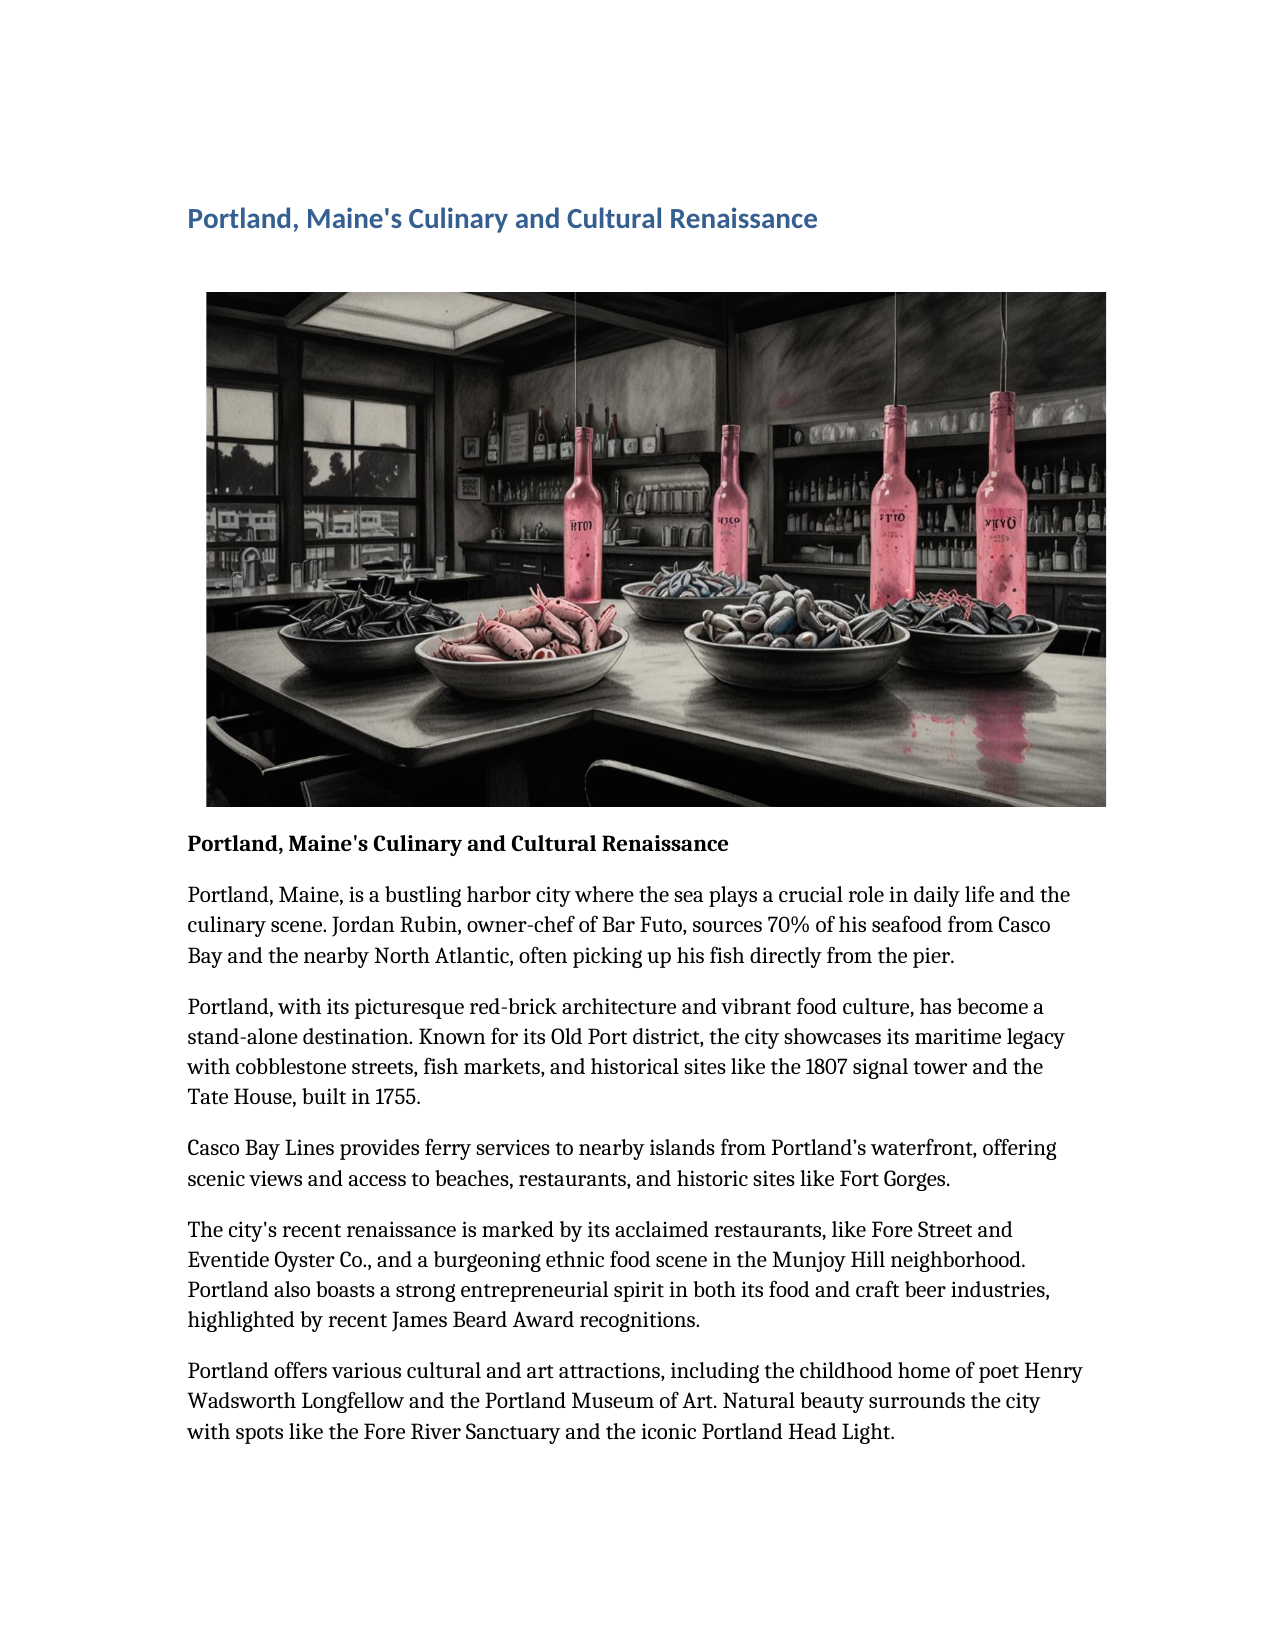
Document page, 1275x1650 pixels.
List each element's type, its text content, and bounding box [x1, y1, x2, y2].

picture [206, 292, 1107, 807]
text Portland, Maine, is a bustling harbor city where the sea plays a crucial role in daily life and the culinary scene. Jordan Rubin, owner-chef of Bar Futo, sources 70% of his seafood from Casco Bay and the nearby North Atlantic, often picking up his fish directly from the pier. [187, 882, 1087, 969]
text Portland, with its picturesque red-brick architecture and vibrant food culture, has become a stand-alone destination. Known for its Old Port district, the city showcases its maritime legacy with cobblestone streets, fish markets, and historical sites like the 1807 signal tower and the Tate House, built in 1755. [187, 993, 1087, 1110]
subtitle Portland, Maine's Culinary and Cultural Renaissance [187, 200, 1087, 236]
text Portland, Maine's Culinary and Cultural Renaissance [187, 831, 1087, 857]
text Portland offers various cultural and art attractions, including the childhood home of poet Henry Wadsworth Longfellow and the Portland Museum of Art. Natural beauty surrounds the city with spots like the Fore River Sanctuary and the iconic Portland Head Light. [187, 1358, 1087, 1445]
text The city's recent renaissance is marked by its acclaimed restaurants, like Fore Street and Eventide Oyster Co., and a burgeoning ethnic food scene in the Munjoy Hill neighborhood. Portland also boasts a strong entrepreneurial spirit in both its food and craft beer industries, highlighted by recent James Beard Award recognitions. [187, 1216, 1087, 1333]
text Casco Bay Lines provides ferry services to nearby islands from Portland’s waterfront, offering scenic views and access to beaches, restaurants, and historic sites like Fort Gorges. [187, 1135, 1087, 1192]
